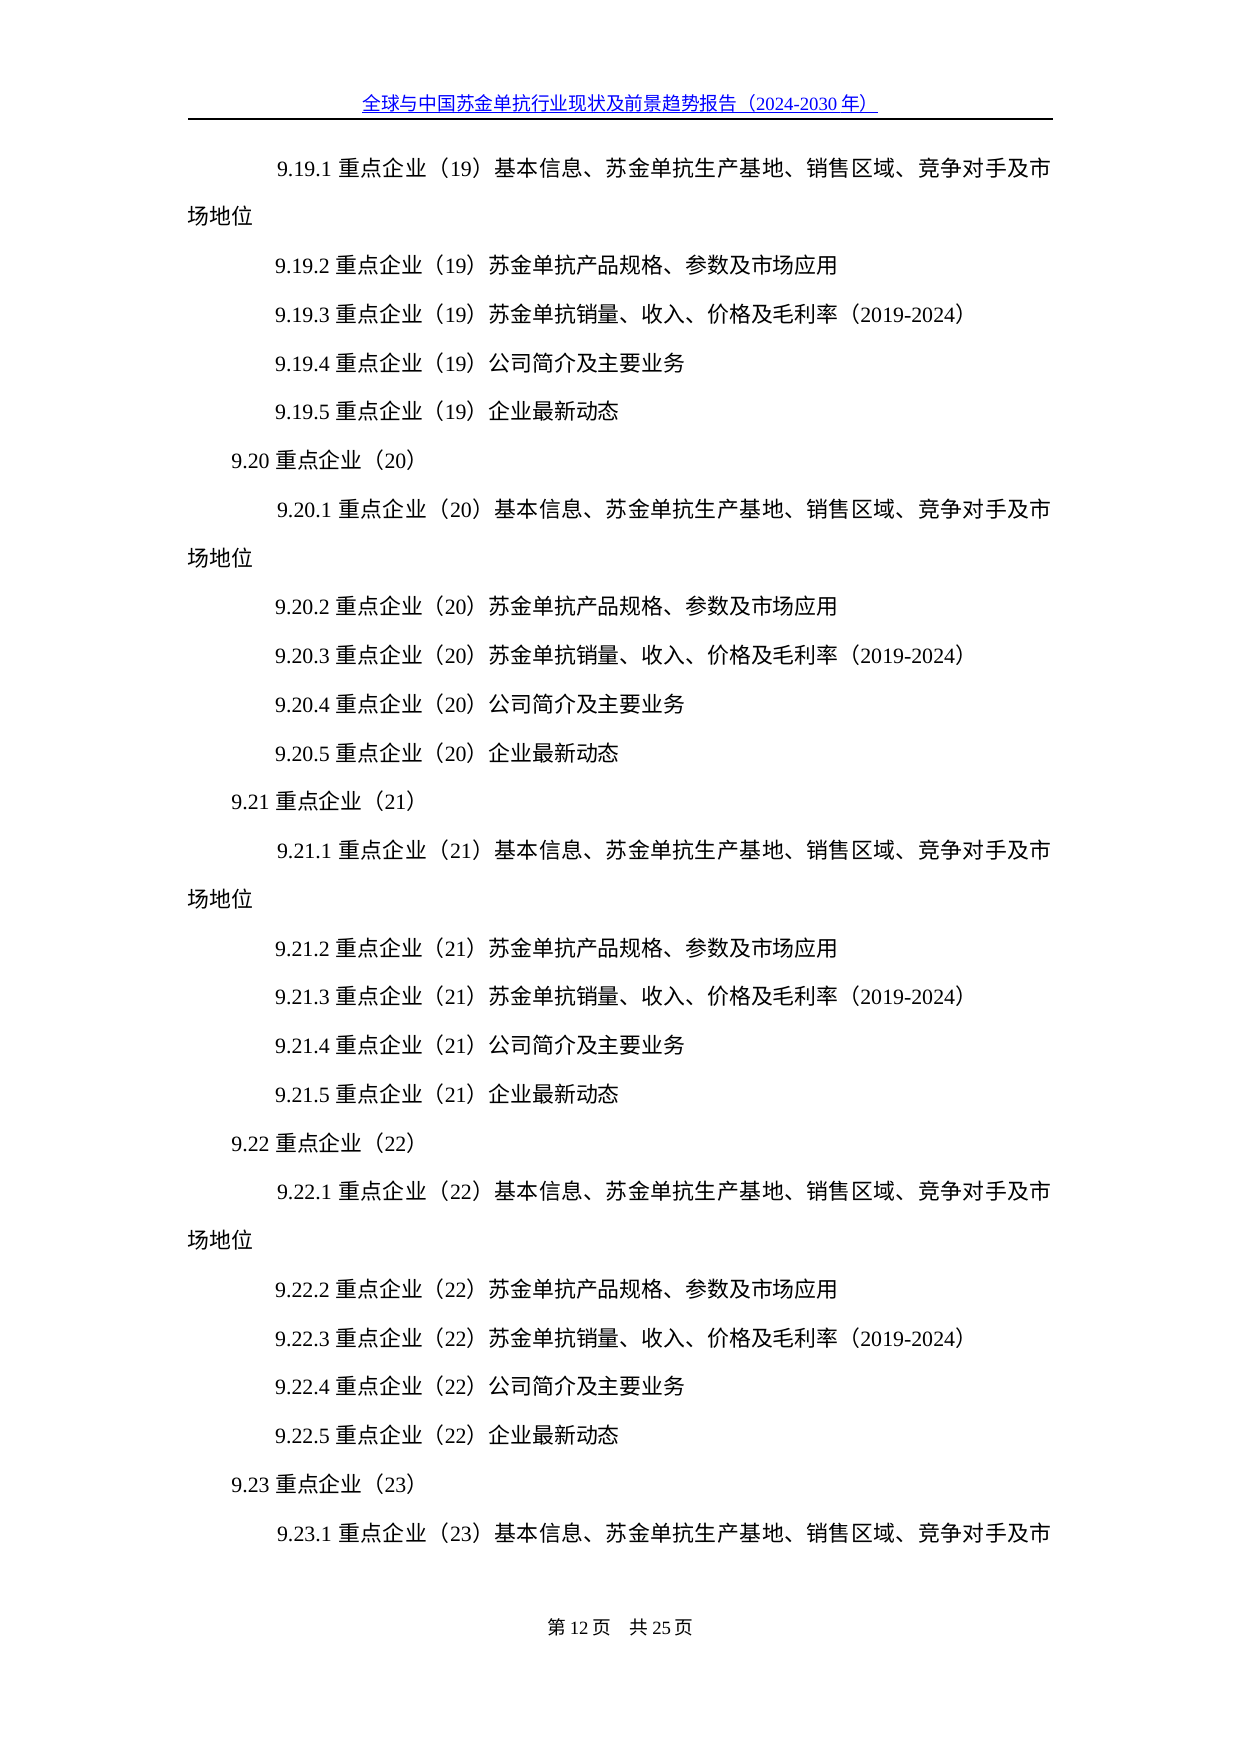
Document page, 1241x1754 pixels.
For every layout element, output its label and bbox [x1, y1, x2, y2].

text [187, 150, 1053, 1548]
